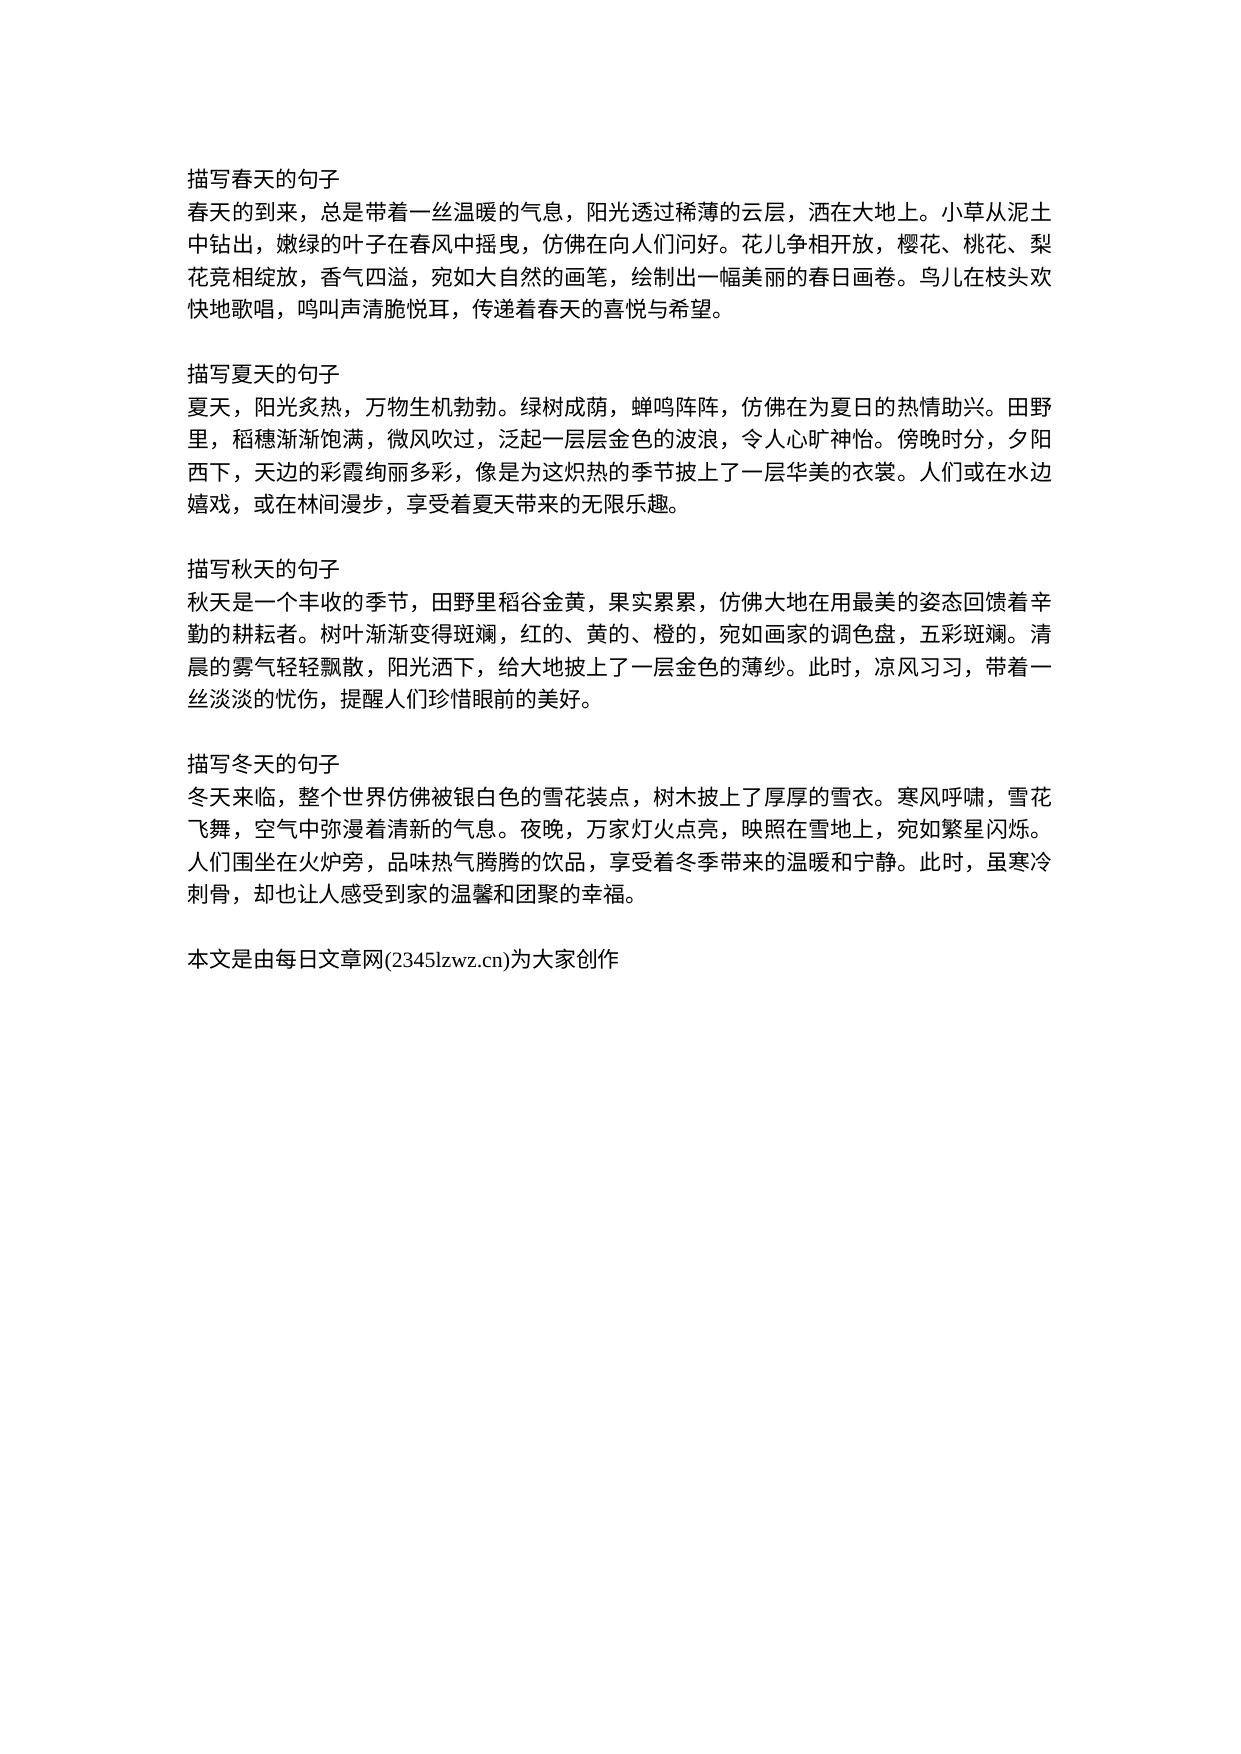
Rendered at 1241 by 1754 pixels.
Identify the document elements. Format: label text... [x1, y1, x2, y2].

text 描写夏天的句子 [187, 357, 1053, 389]
text 夏天，阳光炙热，万物生机勃勃。绿树成荫，蝉鸣阵阵，仿佛在为夏日的热情助兴。田野里，稻穗渐渐饱满，微风吹过，泛起一层层金色的波浪，令人心旷神怡。傍晚时分，夕阳西下，天边的彩霞绚丽多彩，像是为这炽热的季节披上了一层华美的衣裳。人们或在水边嬉戏，或在林间漫步，享受着夏天带来的无限乐趣。 [187, 389, 1053, 519]
text 描写春天的句子 [187, 162, 1053, 194]
text 本文是由每日文章网(2345lzwz.cn)为大家创作 [187, 942, 1053, 974]
text 春天的到来，总是带着一丝温暖的气息，阳光透过稀薄的云层，洒在大地上。小草从泥土中钻出，嫩绿的叶子在春风中摇曳，仿佛在向人们问好。花儿争相开放，樱花、桃花、梨花竞相绽放，香气四溢，宛如大自然的画笔，绘制出一幅美丽的春日画卷。鸟儿在枝头欢快地歌唱，鸣叫声清脆悦耳，传递着春天的喜悦与希望。 [187, 194, 1053, 324]
text 冬天来临，整个世界仿佛被银白色的雪花装点，树木披上了厚厚的雪衣。寒风呼啸，雪花飞舞，空气中弥漫着清新的气息。夜晚，万家灯火点亮，映照在雪地上，宛如繁星闪烁。人们围坐在火炉旁，品味热气腾腾的饮品，享受着冬季带来的温暖和宁静。此时，虽寒冷刺骨，却也让人感受到家的温馨和团聚的幸福。 [187, 779, 1053, 909]
text 描写冬天的句子 [187, 747, 1053, 779]
text 秋天是一个丰收的季节，田野里稻谷金黄，果实累累，仿佛大地在用最美的姿态回馈着辛勤的耕耘者。树叶渐渐变得斑斓，红的、黄的、橙的，宛如画家的调色盘，五彩斑斓。清晨的雾气轻轻飘散，阳光洒下，给大地披上了一层金色的薄纱。此时，凉风习习，带着一丝淡淡的忧伤，提醒人们珍惜眼前的美好。 [187, 584, 1053, 714]
text 描写秋天的句子 [187, 552, 1053, 584]
